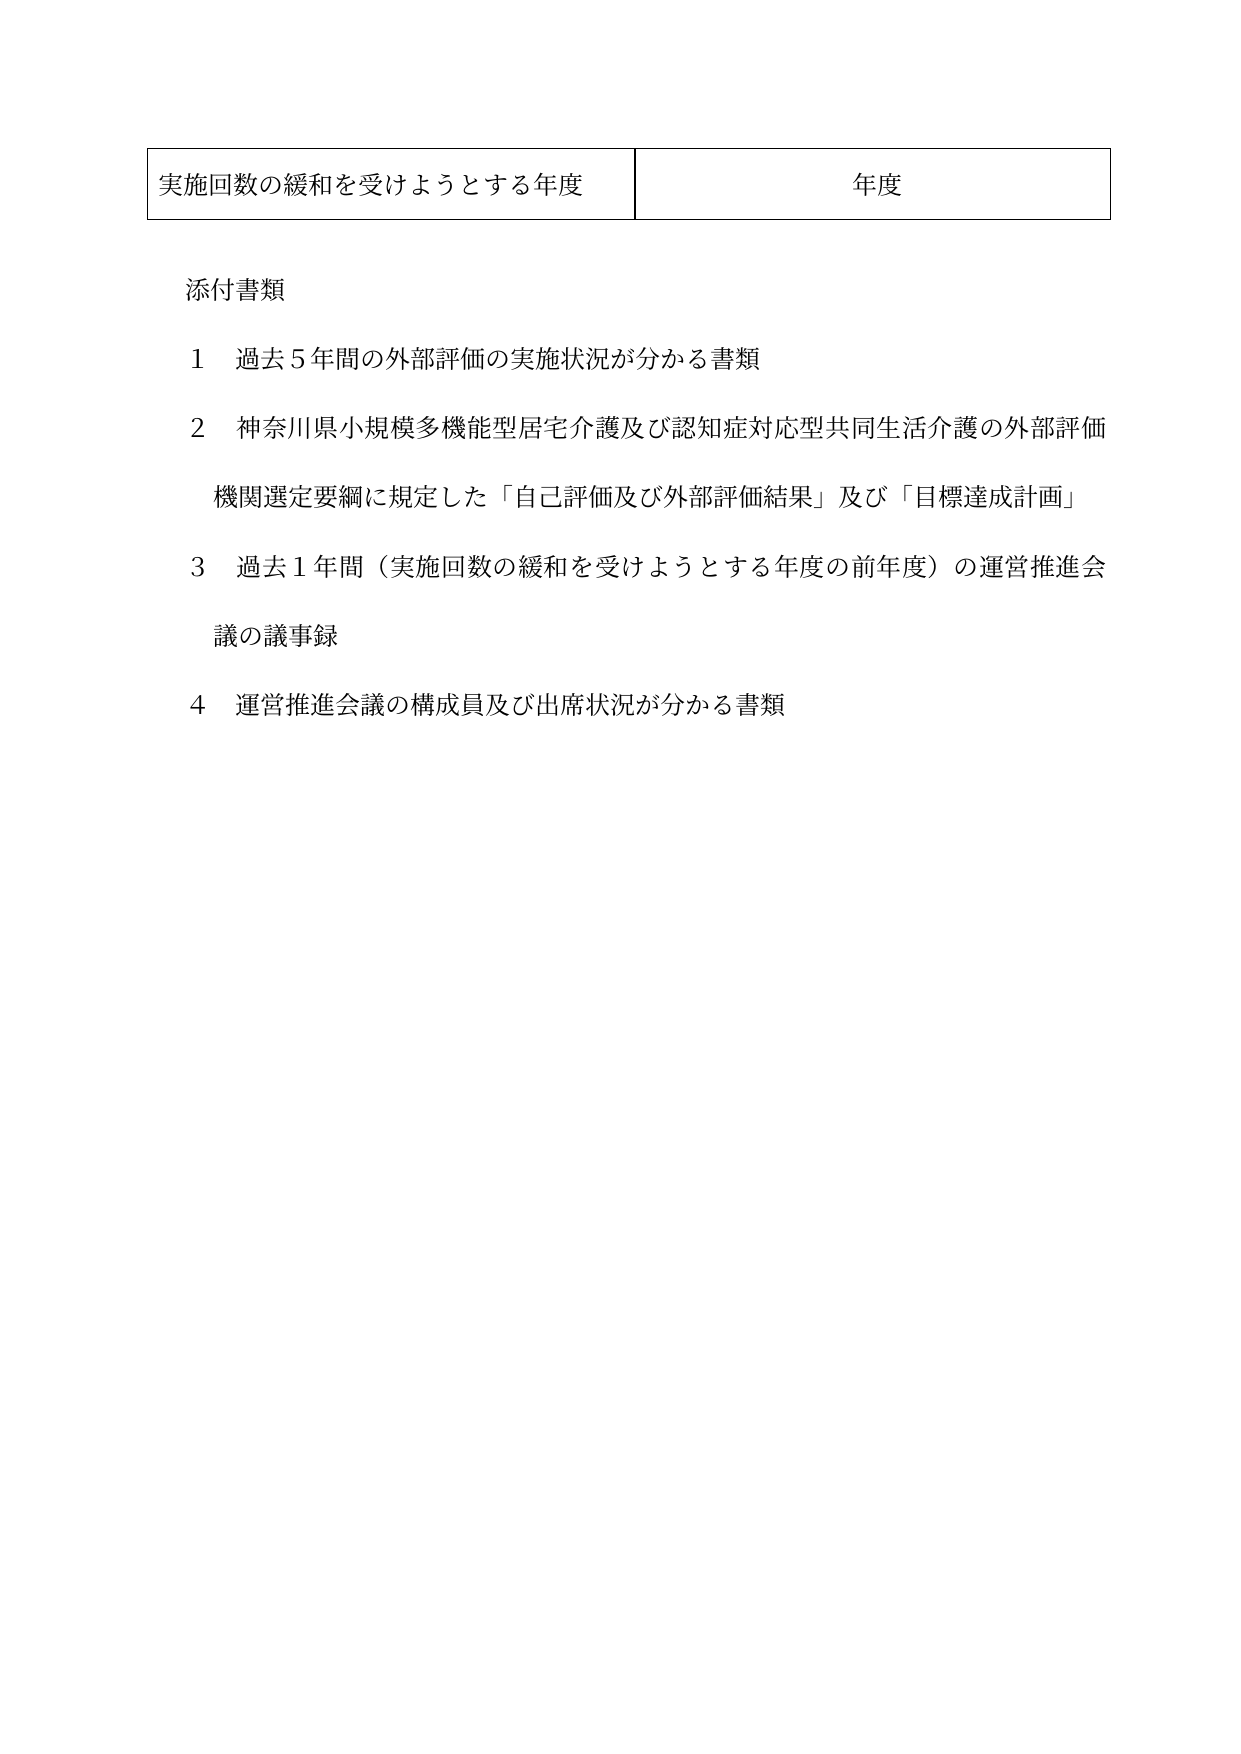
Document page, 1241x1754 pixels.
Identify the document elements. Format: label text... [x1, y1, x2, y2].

text ２ 神奈川県小規模多機能型居宅介護及び認知症対応型共同生活介護の外部評価機関選定要綱に規定した「自己評価及び外部評価結果」及び「目標達成計画」 [185, 392, 1107, 531]
table_cell 年度 [636, 149, 1110, 218]
text 添付書類 [185, 254, 1107, 323]
text ３ 過去１年間（実施回数の緩和を受けようとする年度の前年度）の運営推進会議の議事録 [185, 531, 1107, 669]
table_cell 実施回数の緩和を受けようとする年度 [148, 149, 634, 218]
text １ 過去５年間の外部評価の実施状況が分かる書類 [185, 323, 1107, 392]
text ４ 運営推進会議の構成員及び出席状況が分かる書類 [185, 669, 1107, 738]
